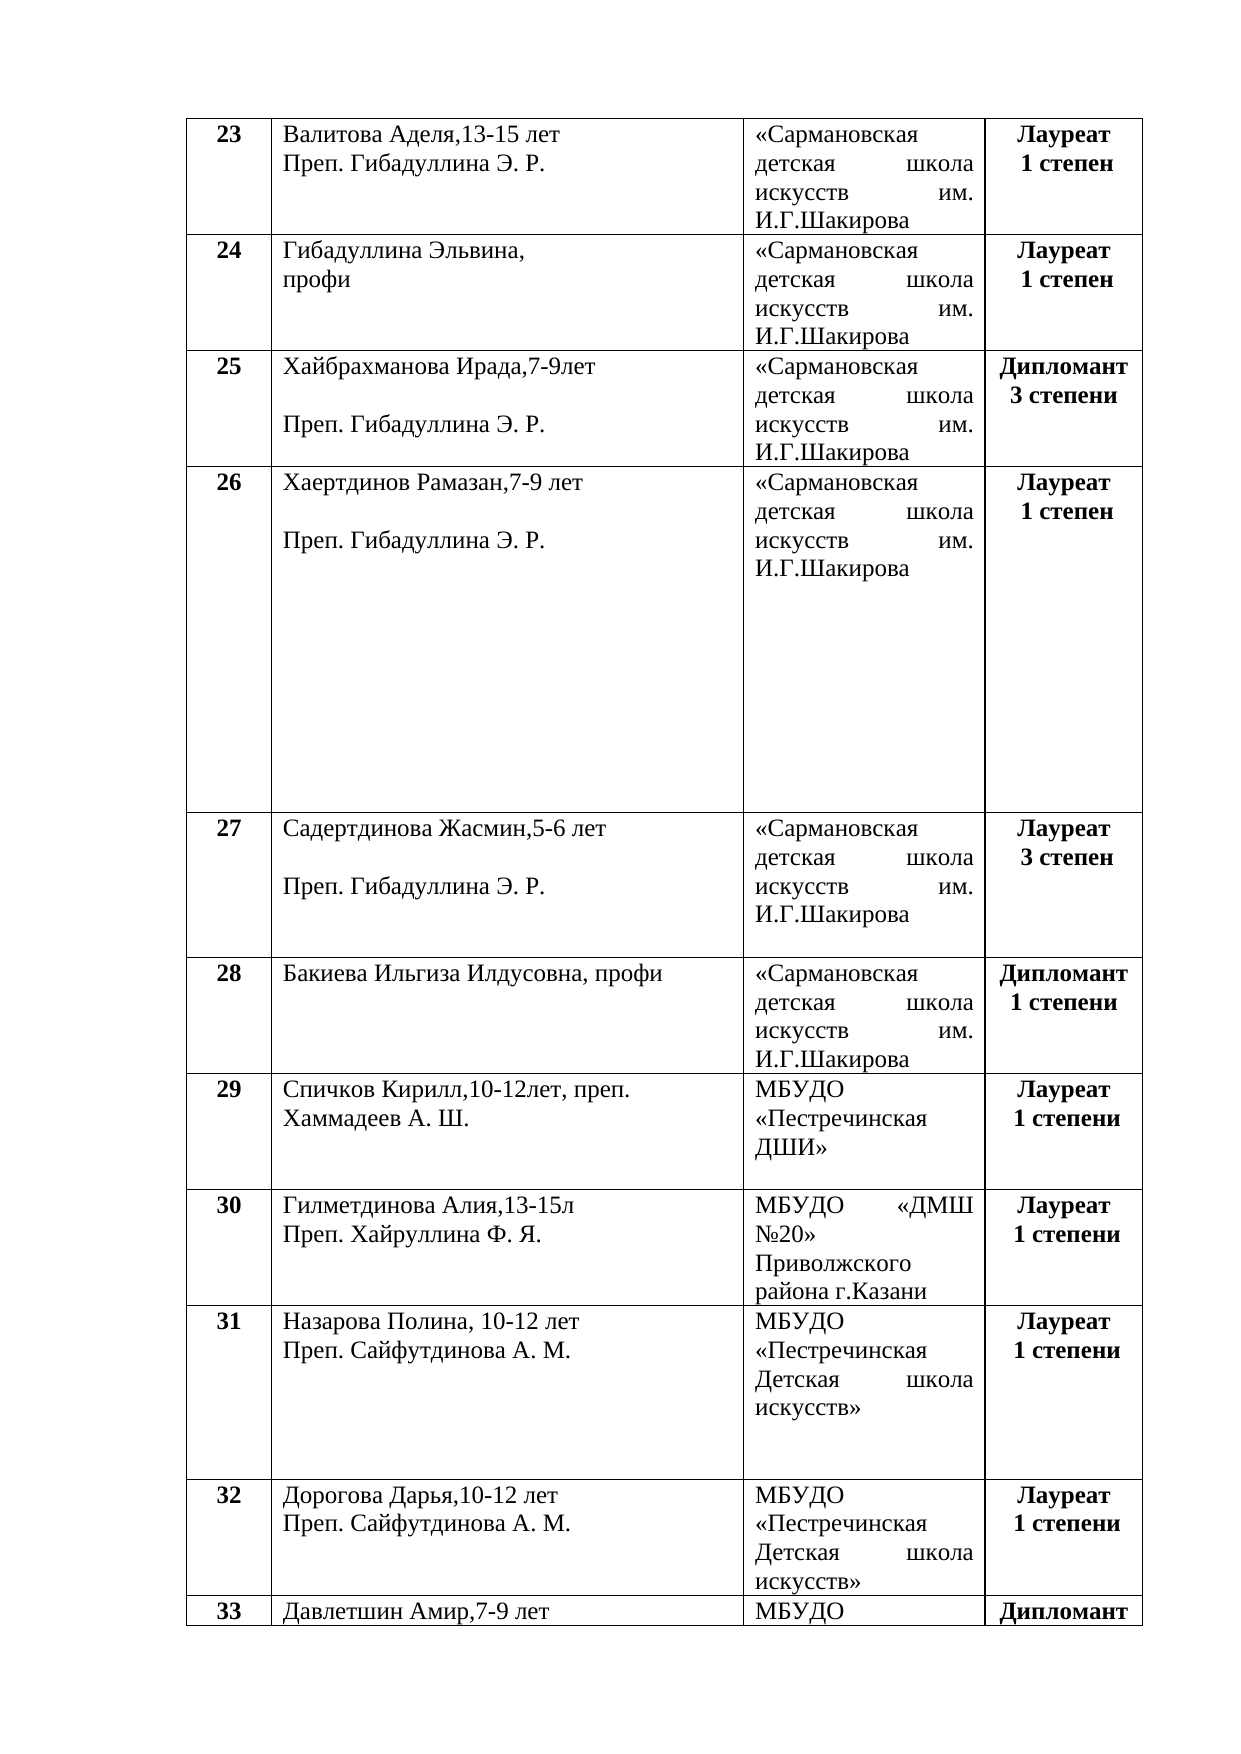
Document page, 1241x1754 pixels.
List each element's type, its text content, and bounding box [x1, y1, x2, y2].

table_cell МБУДО «Пестречинская ДШИ» [744, 1074, 984, 1189]
table_cell Хайбрахманова Ирада,7-9лет Преп. Гибадуллина Э. Р. [272, 351, 743, 466]
table_cell 27 [187, 813, 271, 957]
table_cell Дорогова Дарья,10-12 лет Преп. Сайфутдинова А. М. [272, 1480, 743, 1595]
table_cell 25 [187, 351, 271, 466]
table_cell Бакиева Ильгиза Илдусовна, профи [272, 958, 743, 1073]
table_cell Хаертдинов Рамазан,7-9 лет Преп. Гибадуллина Э. Р. [272, 467, 743, 812]
table_cell 30 [187, 1190, 271, 1305]
table_cell «Сармановская детская школа искусств им. И.Г.Шакирова [744, 119, 984, 234]
table_cell 28 [187, 958, 271, 1073]
table_cell 26 [187, 467, 271, 812]
table_cell Лауреат 1 степени [986, 1306, 1142, 1479]
table_cell «Сармановская детская школа искусств им. И.Г.Шакирова [744, 235, 984, 350]
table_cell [744, 1596, 984, 1624]
table_cell «Сармановская детская школа искусств им. И.Г.Шакирова [744, 813, 984, 957]
table_cell 32 [187, 1480, 271, 1595]
table_cell Спичков Кирилл,10-12лет, преп. Хаммадеев А. Ш. [272, 1074, 743, 1189]
table_cell МБУДО «Пестречинская Детская школа искусств» [744, 1306, 984, 1479]
table_cell Лауреат 1 степен [986, 235, 1142, 350]
table_cell Лауреат 1 степени [986, 1480, 1142, 1595]
table_cell «Сармановская детская школа искусств им. И.Г.Шакирова [744, 351, 984, 466]
table_cell 24 [187, 235, 271, 350]
table_cell 33 [187, 1596, 271, 1624]
table_cell Дипломант 1 степени [986, 1596, 1142, 1624]
table_cell Лауреат 3 степен [986, 813, 1142, 957]
table_cell Назарова Полина, 10-12 лет Преп. Сайфутдинова А. М. [272, 1306, 743, 1479]
table_cell Лауреат 1 степени [986, 1190, 1142, 1305]
table_cell 31 [187, 1306, 271, 1479]
table_cell Лауреат 1 степен [986, 467, 1142, 812]
table_cell Лауреат 1 степен [986, 119, 1142, 234]
table_cell Гибадуллина Эльвина, профи [272, 235, 743, 350]
table_cell Садертдинова Жасмин,5-6 лет Преп. Гибадуллина Э. Р. [272, 813, 743, 957]
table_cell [744, 1480, 984, 1595]
table_cell Гилметдинова Алия,13-15л Преп. Хайруллина Ф. Я. [272, 1190, 743, 1305]
table_cell 23 [187, 119, 271, 234]
table_cell Дипломант 3 степени [986, 351, 1142, 466]
table_cell Лауреат 1 степени [986, 1074, 1142, 1189]
table_cell МБУДО «ДМШ №20» Приволжского района г.Казани [744, 1190, 984, 1305]
table_cell 29 [187, 1074, 271, 1189]
table_cell «Сармановская детская школа искусств им. И.Г.Шакирова [744, 467, 984, 812]
table_cell Дипломант 1 степени [986, 958, 1142, 1073]
table_cell «Сармановская детская школа искусств им. И.Г.Шакирова [744, 958, 984, 1073]
table_cell Валитова Аделя,13-15 лет Преп. Гибадуллина Э. Р. [272, 119, 743, 234]
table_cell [272, 1596, 743, 1624]
